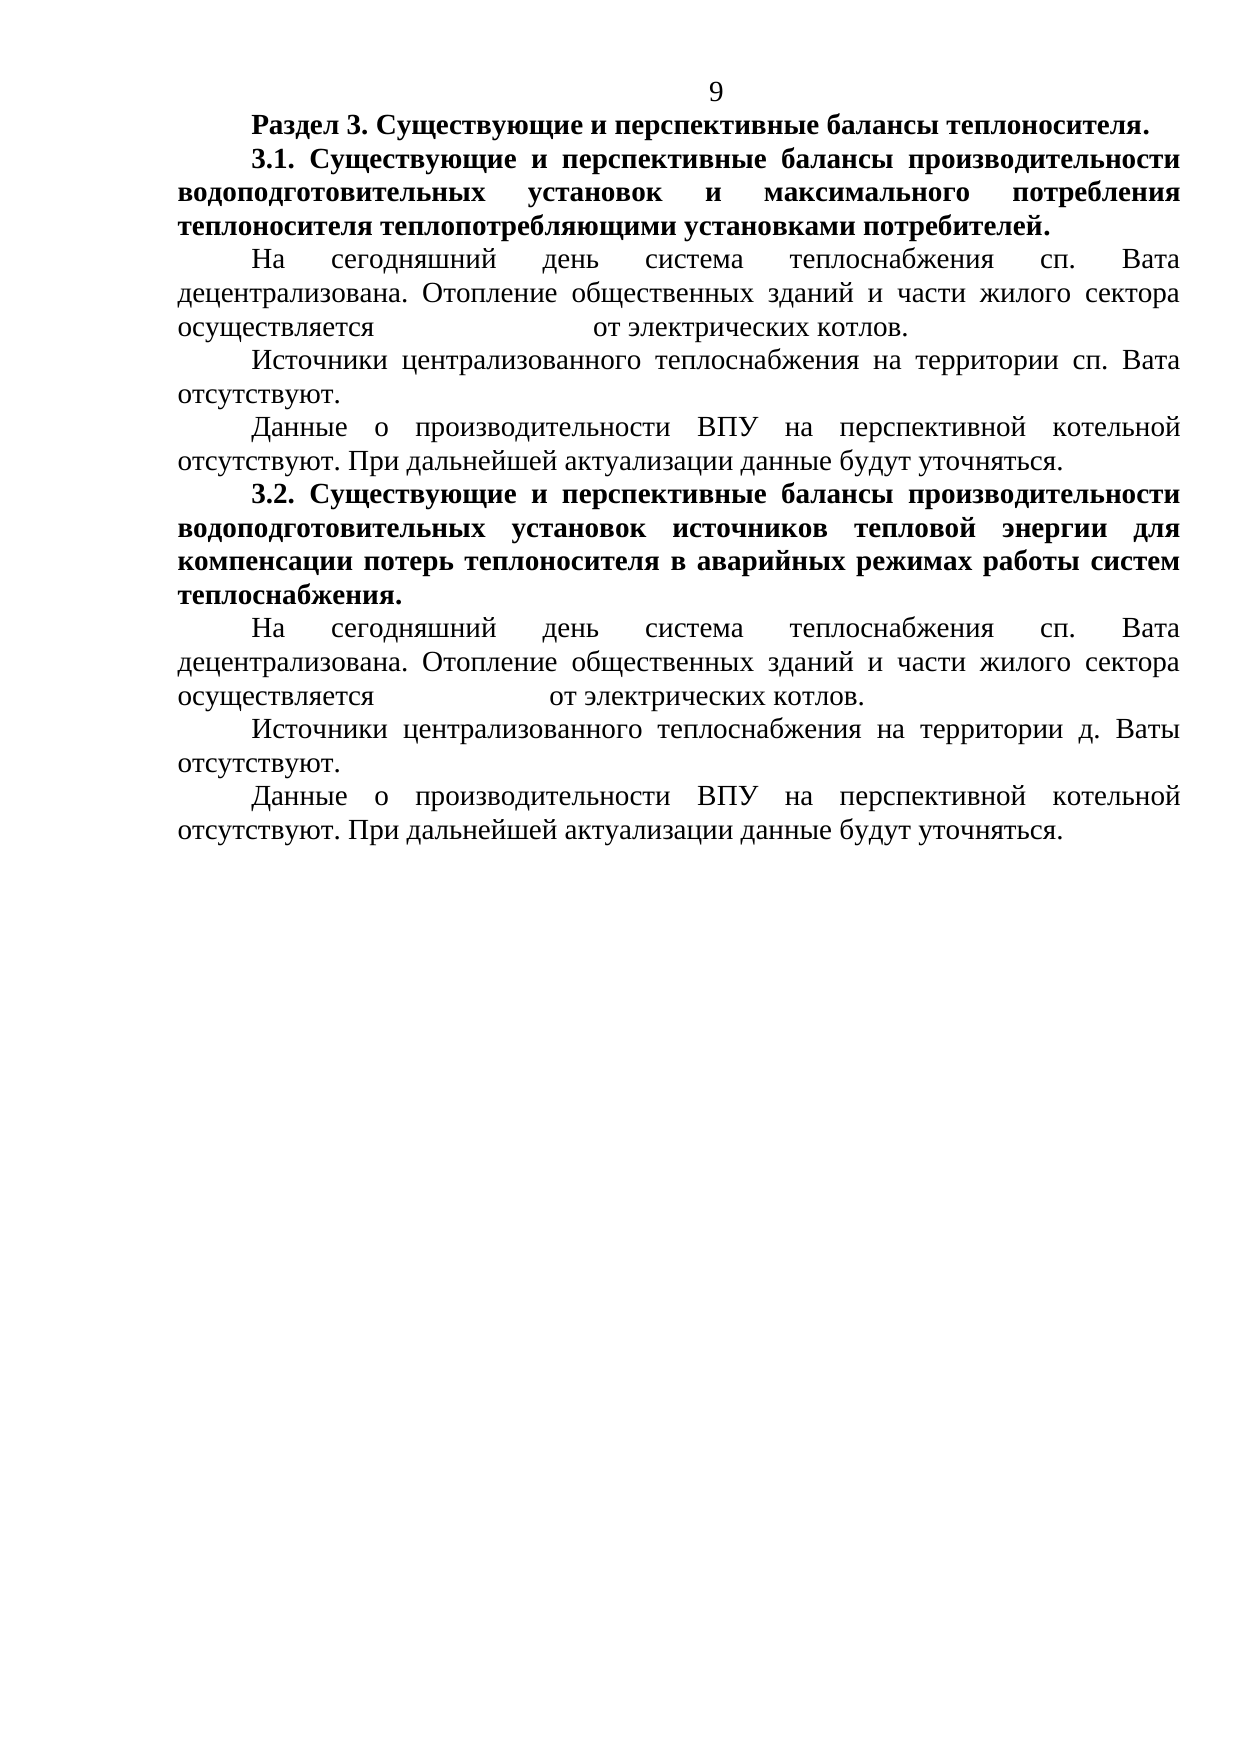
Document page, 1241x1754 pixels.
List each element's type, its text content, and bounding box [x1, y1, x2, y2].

text Раздел 3. Существующие и перспективные балансы теплоносителя. [177, 107, 1181, 141]
text 3.1. Существующие и перспективные балансы производительности водоподготовительных установок и максимального потребления теплоносителя теплопотребляющими установками потребителей. [177, 141, 1181, 242]
text На сегодняшний день система теплоснабжения сп. Вата децентрализована. Отопление общественных зданий и части жилого сектора осуществляется от электрических котлов. [177, 242, 1181, 342]
text Источники централизованного теплоснабжения на территории сп. Вата отсутствуют. [177, 342, 1181, 409]
text Данные о производительности ВПУ на перспективной котельной отсутствуют. При дальнейшей актуализации данные будут уточняться. [177, 409, 1181, 476]
text На сегодняшний день система теплоснабжения сп. Вата децентрализована. Отопление общественных зданий и части жилого сектора осуществляется от электрических котлов. [177, 611, 1181, 711]
text Данные о производительности ВПУ на перспективной котельной отсутствуют. При дальнейшей актуализации данные будут уточняться. [177, 778, 1181, 845]
text Источники централизованного теплоснабжения на территории д. Ваты отсутствуют. [177, 711, 1181, 778]
text 3.2. Существующие и перспективные балансы производительности водоподготовительных установок источников тепловой энергии для компенсации потерь теплоносителя в аварийных режимах работы систем теплоснабжения. [177, 476, 1181, 611]
